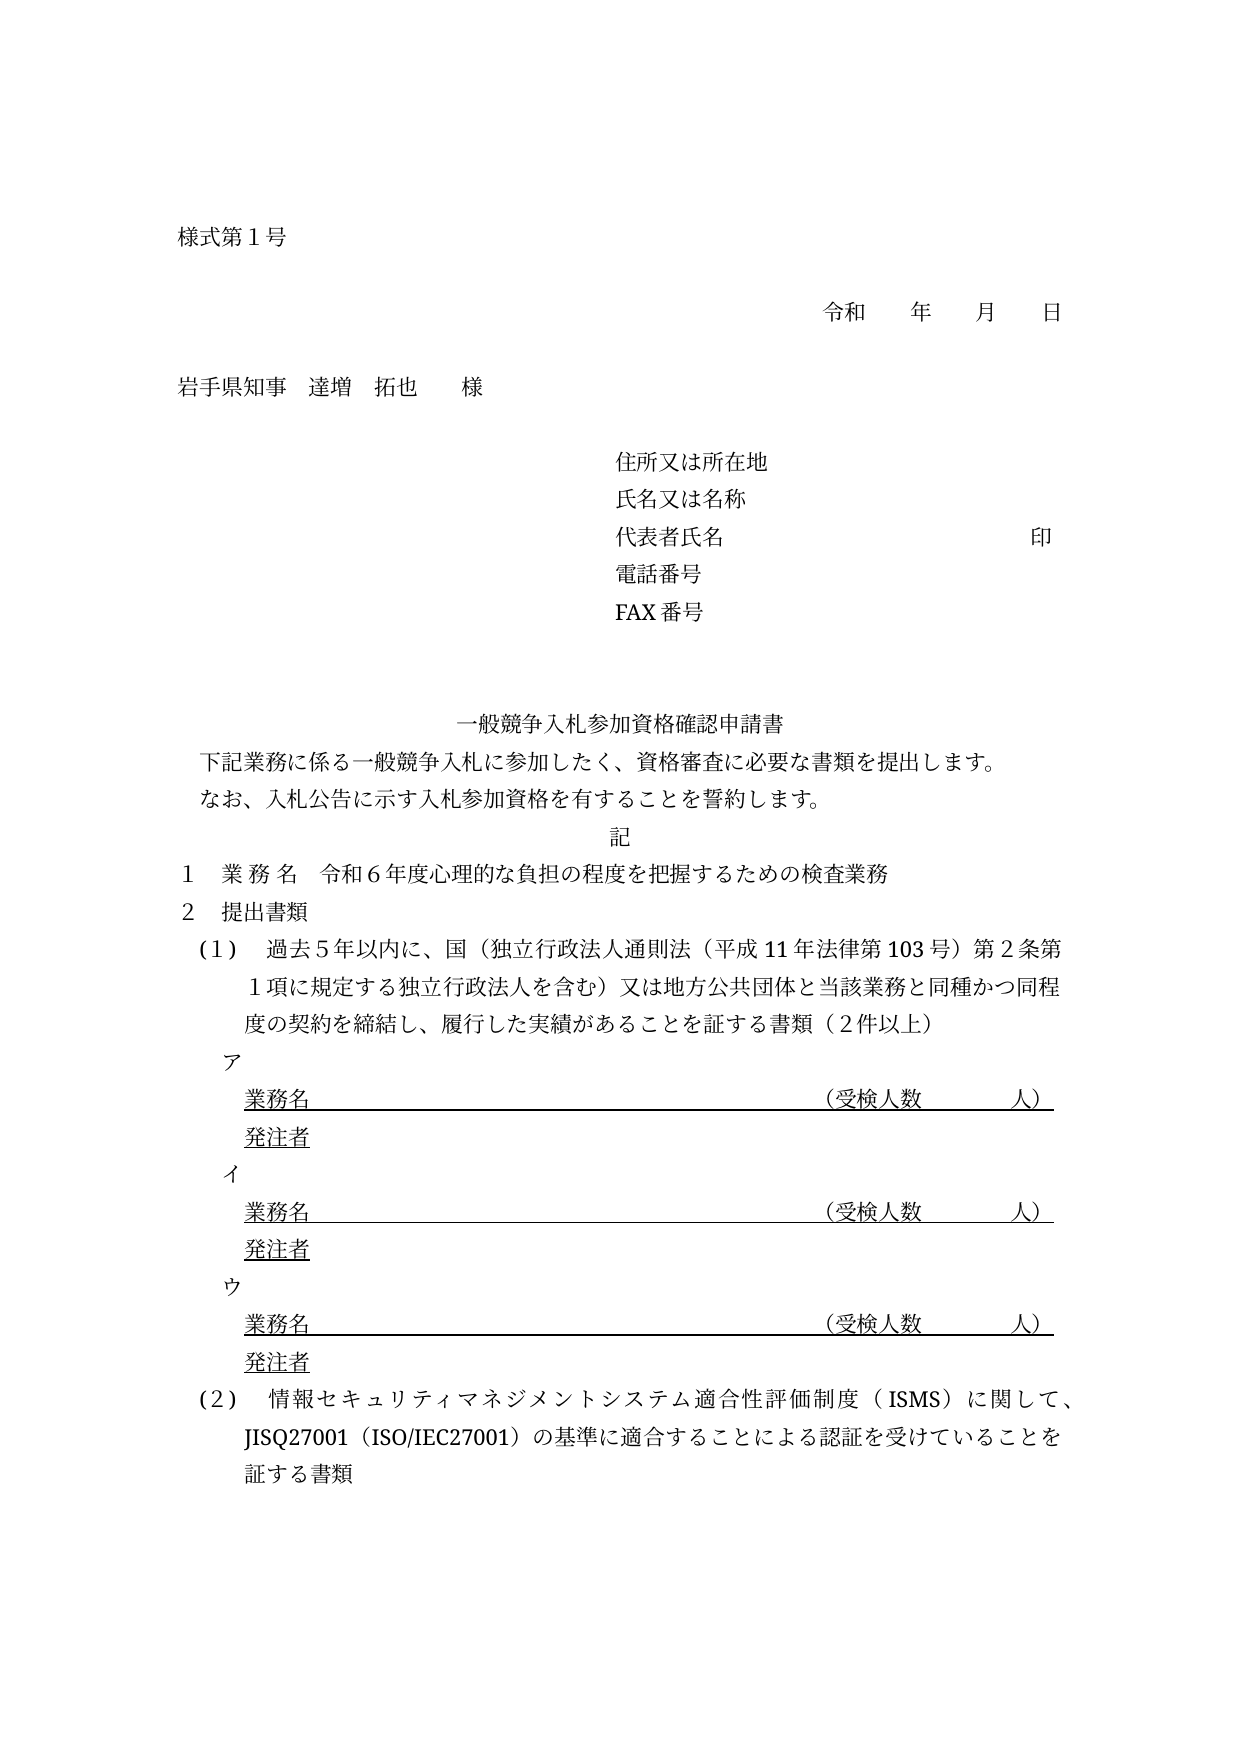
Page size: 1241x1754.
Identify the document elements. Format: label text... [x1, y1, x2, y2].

text イ [177, 1154, 1063, 1192]
text 発注者 [244, 1342, 1063, 1379]
text 業務名 （受検人数 人） [244, 1304, 1063, 1342]
list 情報セキュリティマネジメントシステム適合性評価制度（ISMS）に関して、JISQ27001（ISO/IEC27001）の基準に適合することによる認証を受けていることを証する書類 [199, 1379, 1063, 1492]
text ア [199, 1042, 1063, 1079]
list 過去５年以内に、国（独立行政法人通則法（平成11年法律第103号）第２条第１項に規定する独立行政法人を含む）又は地方公共団体と当該業務と同種かつ同程度の契約を締結し、履行した実績があることを証する書類（２件以上） [199, 929, 1063, 1042]
text 代表者氏名 印 [177, 517, 1063, 554]
text 氏名又は名称 [177, 479, 1063, 517]
text 様式第１号 [177, 217, 1063, 254]
text 業務名 （受検人数 人） [244, 1079, 1063, 1117]
text 一般競争入札参加資格確認申請書 [177, 704, 1063, 742]
text ウ [177, 1267, 1063, 1304]
text 下記業務に係る一般競争入札に参加したく、資格審査に必要な書類を提出します。 [177, 742, 1063, 779]
text 発注者 [244, 1117, 1063, 1154]
text ２ 提出書類 [177, 892, 1063, 929]
subtitle 記 [177, 817, 1063, 854]
text 電話番号 [177, 554, 1063, 592]
text 発注者 [244, 1229, 1063, 1267]
text 住所又は所在地 [177, 442, 1063, 479]
text 岩手県知事 達増 拓也 様 [177, 367, 1063, 404]
text 業務名 （受検人数 人） [244, 1192, 1063, 1229]
text １ 業 務 名 令和６年度心理的な負担の程度を把握するための検査業務 [177, 854, 1063, 892]
text なお、入札公告に示す入札参加資格を有することを誓約します。 [177, 779, 1063, 817]
text 令和 年 月 日 [177, 292, 1063, 329]
text FAX番号 [177, 592, 1063, 629]
